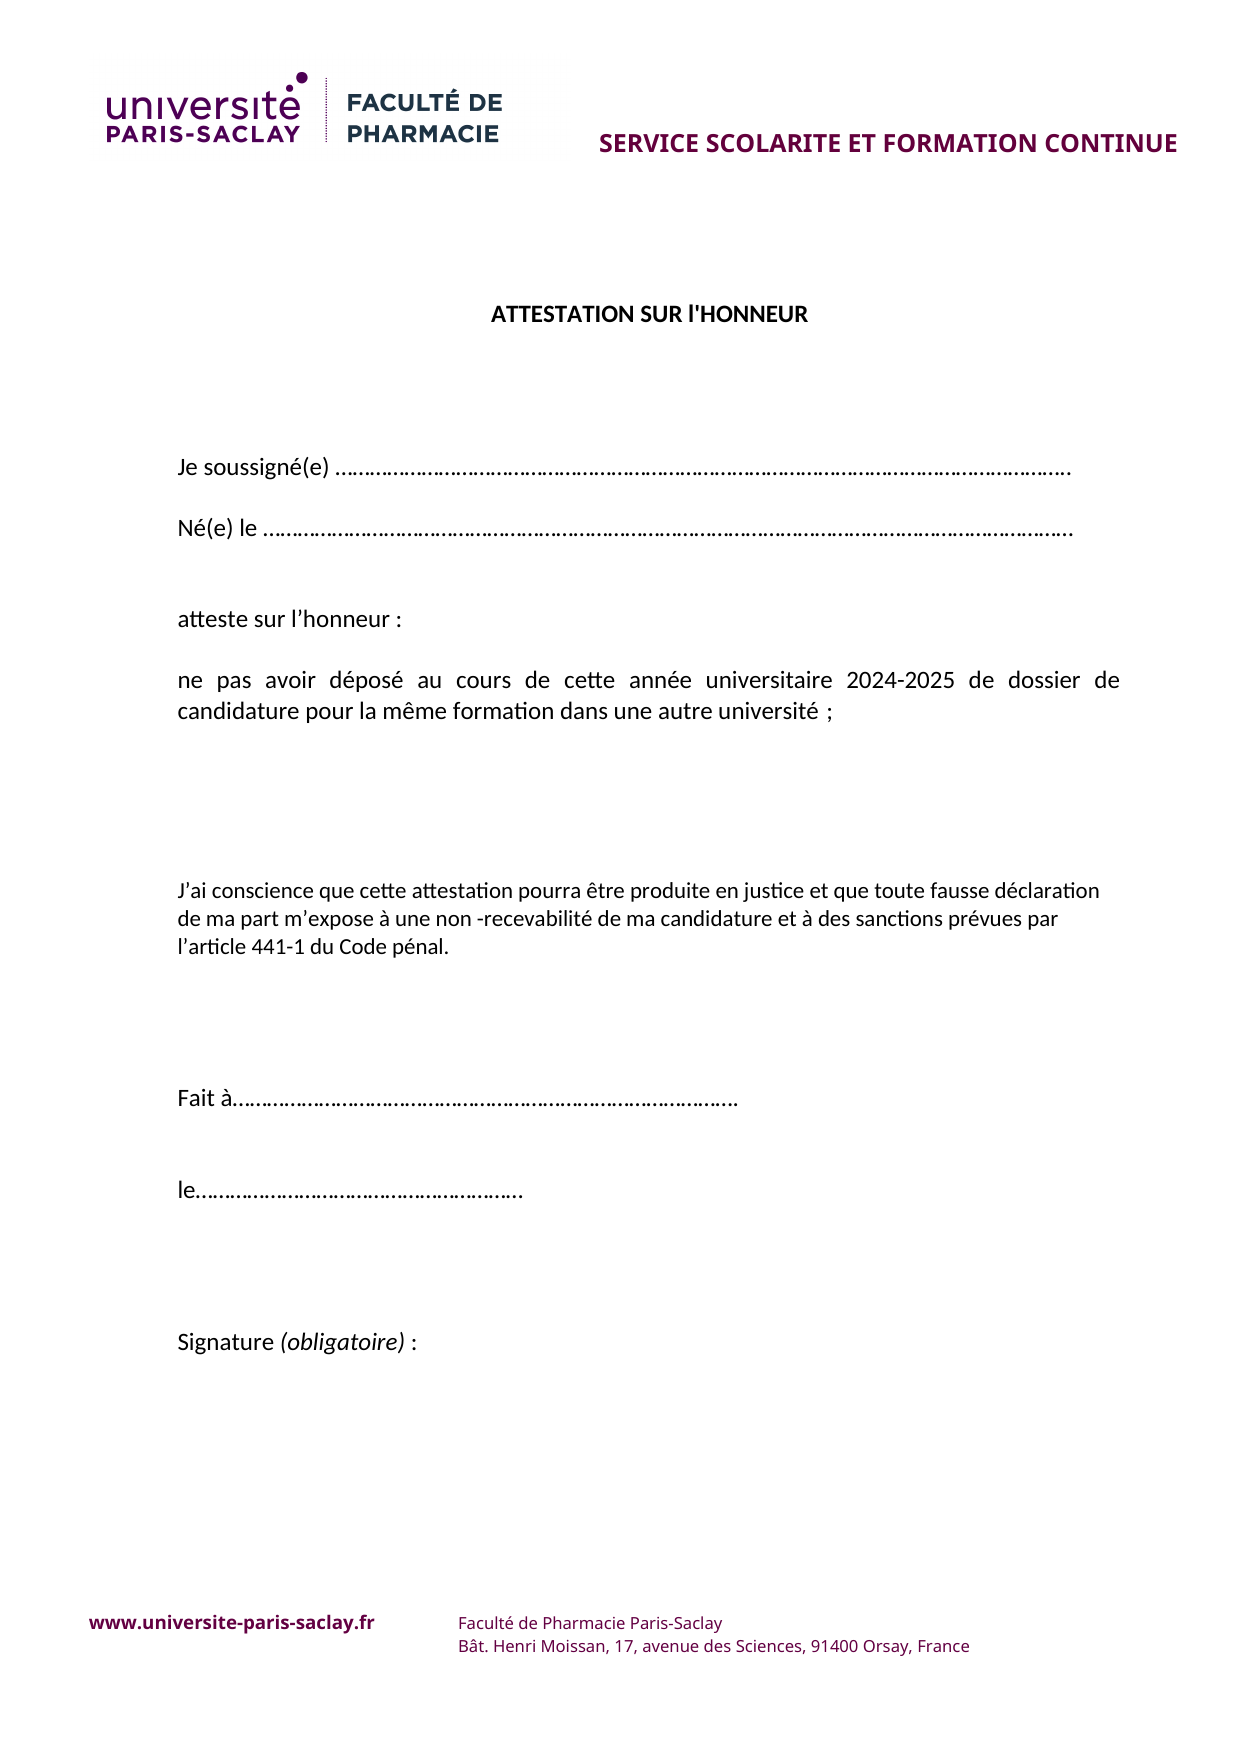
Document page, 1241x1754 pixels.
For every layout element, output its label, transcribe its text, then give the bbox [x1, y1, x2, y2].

text Je soussigné(e) ……………………………………………………………………………………………………………….. [177, 451, 1122, 481]
text Signature (obligatoire) : [177, 1326, 1122, 1357]
text ATTESTATION SUR l'HONNEUR [177, 298, 1122, 329]
text Fait à……………………………………………………………………………. [177, 1082, 1122, 1113]
picture [88, 53, 572, 161]
text J’ai conscience que cette attestation pourra être produite en justice et que toute fausse déclaration de ma part m’expose à une non -recevabilité de ma candidature et à des sanctions prévues par l’article 441-1 du Code pénal. [177, 876, 1122, 960]
text le………………………………………………… [177, 1174, 1122, 1204]
text ne pas avoir déposé au cours de cette année universitaire 2024-2025 de dossier de candidature pour la même formation dans une autre université ; [177, 664, 1122, 726]
text atteste sur l’honneur : [177, 603, 1122, 634]
text Né(e) le …………………………………………………………………………………………………………………………… [177, 512, 1122, 542]
